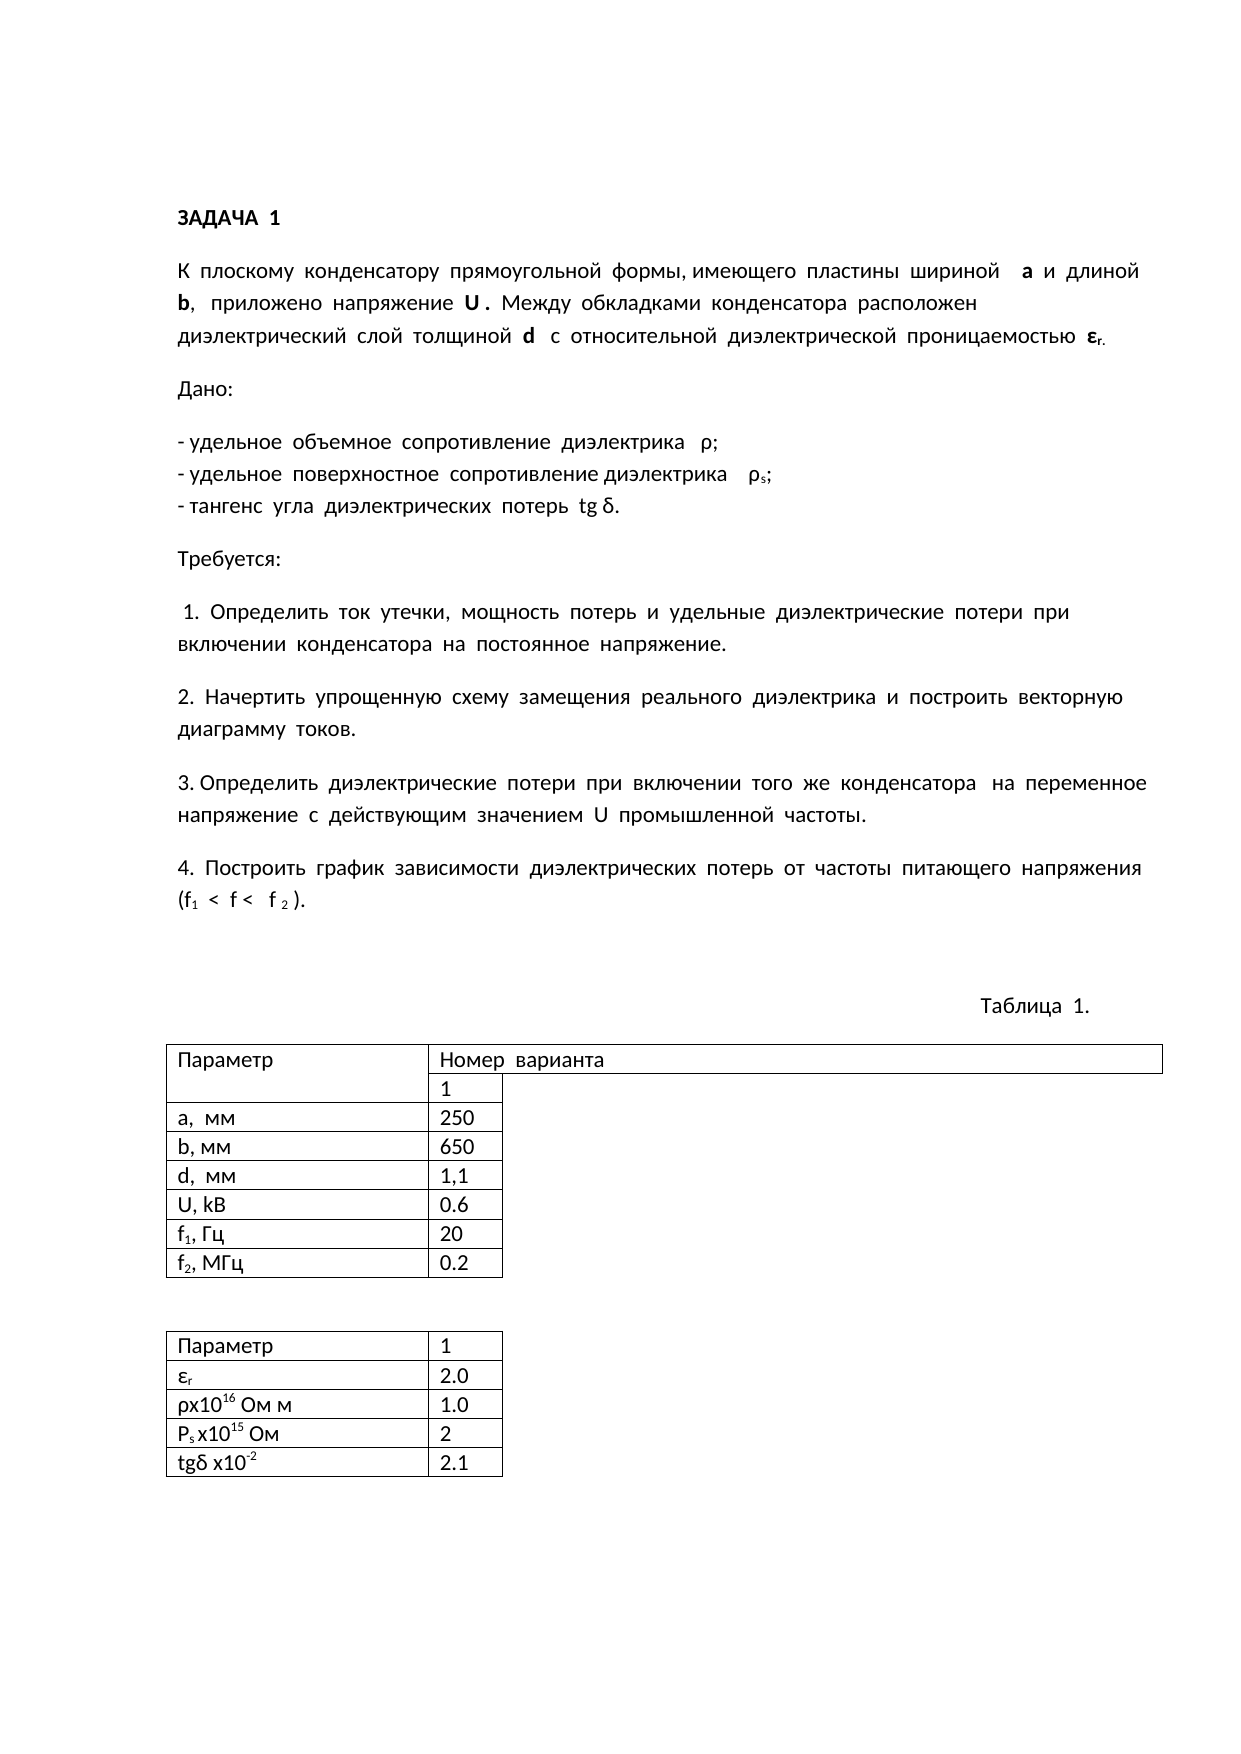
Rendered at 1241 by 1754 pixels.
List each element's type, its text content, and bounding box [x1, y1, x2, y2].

text Таблица 1. [177, 991, 1152, 1019]
table_cell 1.0 [429, 1390, 502, 1418]
table_header Параметр [167, 1332, 428, 1360]
text - удельное объемное сопротивление диэлектрика ρ; - удельное поверхностное сопротивление диэлектрика ρs; - тангенс угла диэлектрических потерь tg δ. [177, 427, 1152, 519]
table_header [1019, 1045, 1093, 1073]
table_cell 2.0 [429, 1361, 502, 1389]
table_cell εr [167, 1361, 428, 1389]
table_header 1 [429, 1332, 502, 1360]
table_cell 650 [429, 1132, 502, 1160]
table_cell f1, Гц [167, 1220, 428, 1247]
table_header Номер варианта [429, 1045, 1019, 1073]
table_cell 0.2 [429, 1249, 502, 1277]
table_cell 250 [429, 1103, 502, 1131]
table_cell U, kВ [167, 1190, 428, 1218]
table_cell tgδ x10-2 [167, 1448, 428, 1476]
table_cell ρx1016 Ом м [167, 1390, 428, 1418]
table_cell 2.1 [429, 1448, 502, 1476]
text ЗАДАЧА 1 [177, 171, 1152, 231]
table_cell 1,1 [429, 1161, 502, 1189]
table_header [1093, 1045, 1162, 1073]
table_header Параметр [167, 1045, 428, 1102]
table_cell 20 [429, 1220, 502, 1247]
text 2. Начертить упрощенную схему замещения реального диэлектрика и построить векторную диаграмму токов. [177, 682, 1152, 743]
table_cell Ρs x1015 Ом [167, 1419, 428, 1447]
table_cell b, мм [167, 1132, 428, 1160]
table_cell 2 [429, 1419, 502, 1447]
table_cell 1 [429, 1074, 502, 1102]
table_cell f2, МГц [167, 1249, 428, 1277]
table_cell 0.6 [429, 1190, 502, 1218]
text 4. Построить график зависимости диэлектрических потерь от частоты питающего напряжения (f1 < f < f 2 ). [177, 853, 1152, 913]
table_cell a, мм [167, 1103, 428, 1131]
text 1. Определить ток утечки, мощность потерь и удельные диэлектрические потери при включении конденсатора на постоянное напряжение. [177, 597, 1152, 657]
text Дано: [177, 374, 1152, 402]
text 3. Определить диэлектрические потери при включении того же конденсатора на переменное напряжение с действующим значением U промышленной частоты. [177, 768, 1152, 828]
text К плоскому конденсатору прямоугольной формы, имеющего пластины шириной a и длиной b, приложено напряжение U . Между обкладками конденсатора расположен диэлектрический слой толщиной d c относительной диэлектрической проницаемостью εr. [177, 256, 1152, 349]
table_cell d, мм [167, 1161, 428, 1189]
text Требуется: [177, 544, 1152, 572]
